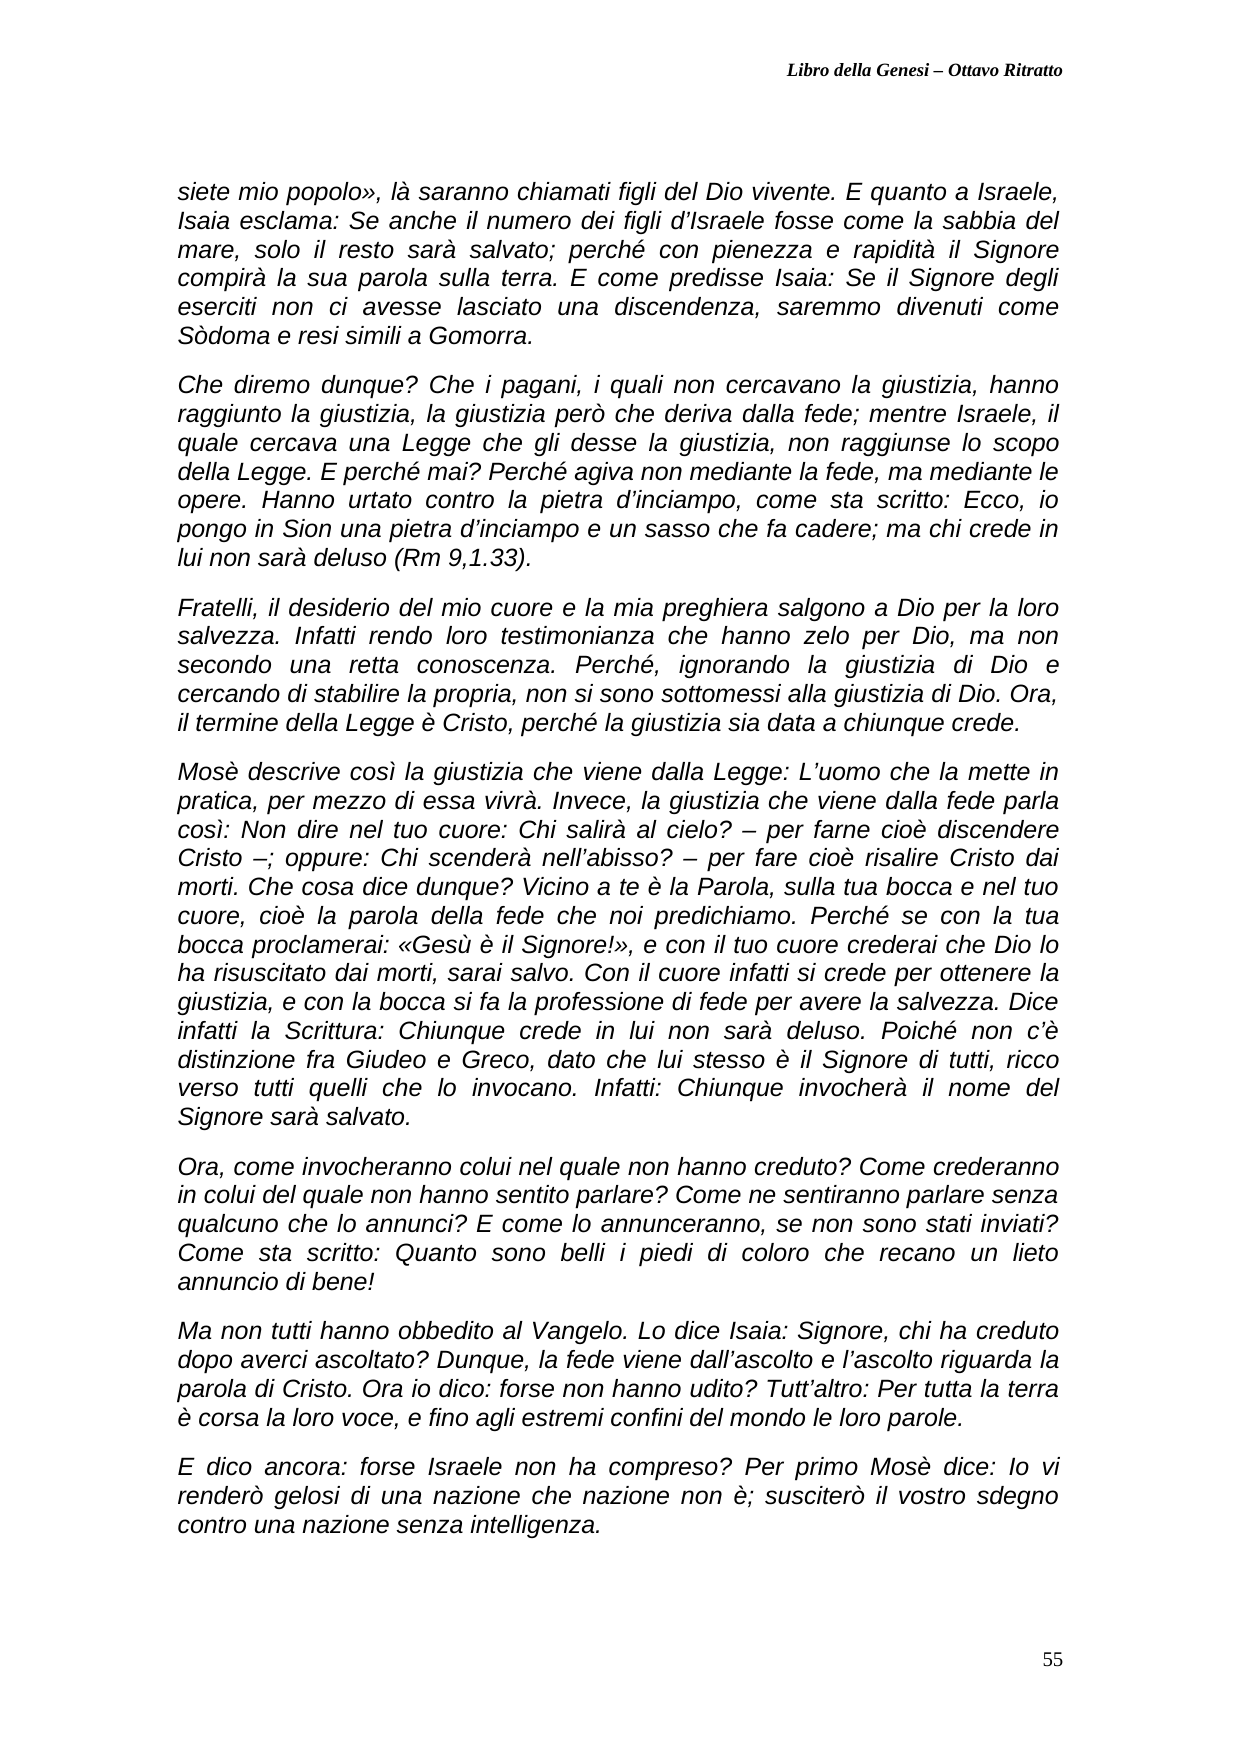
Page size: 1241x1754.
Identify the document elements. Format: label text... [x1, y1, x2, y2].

text Che diremo dunque? Che i pagani, i quali non cercavano la giustizia, hanno raggiunto la giustizia, la giustizia però che deriva dalla fede; mentre Israele, il quale cercava una Legge che gli desse la giustizia, non raggiunse lo scopo della Legge. E perché mai? Perché agiva non mediante la fede, ma mediante le opere. Hanno urtato contro la pietra d’inciampo, come sta scritto: Ecco, io pongo in Sion una pietra d’inciampo e un sasso che fa cadere; ma chi crede in lui non sarà deluso (Rm 9,1.33). [177, 371, 1063, 572]
text E dico ancora: forse Israele non ha compreso? Per primo Mosè dice: Io vi renderò gelosi di una nazione che nazione non è; susciterò il vostro sdegno contro una nazione senza intelligenza. [177, 1452, 1063, 1538]
text Mosè descrive così la giustizia che viene dalla Legge: L’uomo che la mette in pratica, per mezzo di essa vivrà. Invece, la giustizia che viene dalla fede parla così: Non dire nel tuo cuore: Chi salirà al cielo? – per farne cioè discendere Cristo –; oppure: Chi scenderà nell’abisso? – per fare cioè risalire Cristo dai morti. Che cosa dice dunque? Vicino a te è la Parola, sulla tua bocca e nel tuo cuore, cioè la parola della fede che noi predichiamo. Perché se con la tua bocca proclamerai: «Gesù è il Signore!», e con il tuo cuore crederai che Dio lo ha risuscitato dai morti, sarai salvo. Con il cuore infatti si crede per ottenere la giustizia, e con la bocca si fa la professione di fede per avere la salvezza. Dice infatti la Scrittura: Chiunque crede in lui non sarà deluso. Poiché non c’è distinzione fra Giudeo e Greco, dato che lui stesso è il Signore di tutti, ricco verso tutti quelli che lo invocano. Infatti: Chiunque invocherà il nome del Signore sarà salvato. [177, 757, 1063, 1131]
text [177, 177, 1063, 350]
text Fratelli, il desiderio del mio cuore e la mia preghiera salgono a Dio per la loro salvezza. Infatti rendo loro testimonianza che hanno zelo per Dio, ma non secondo una retta conoscenza. Perché, ignorando la giustizia di Dio e cercando di stabilire la propria, non si sono sottomessi alla giustizia di Dio. Ora, il termine della Legge è Cristo, perché la giustizia sia data a chiunque crede. [177, 593, 1063, 736]
text Ma non tutti hanno obbedito al Vangelo. Lo dice Isaia: Signore, chi ha creduto dopo averci ascoltato? Dunque, la fede viene dall’ascolto e l’ascolto riguarda la parola di Cristo. Ora io dico: forse non hanno udito? Tutt’altro: Per tutta la terra è corsa la loro voce, e fino agli estremi confini del mondo le loro parole. [177, 1316, 1063, 1431]
text Ora, come invocheranno colui nel quale non hanno creduto? Come crederanno in colui del quale non hanno sentito parlare? Come ne sentiranno parlare senza qualcuno che lo annunci? E come lo annunceranno, se non sono stati inviati? Come sta scritto: Quanto sono belli i piedi di coloro che recano un lieto annuncio di bene! [177, 1152, 1063, 1296]
